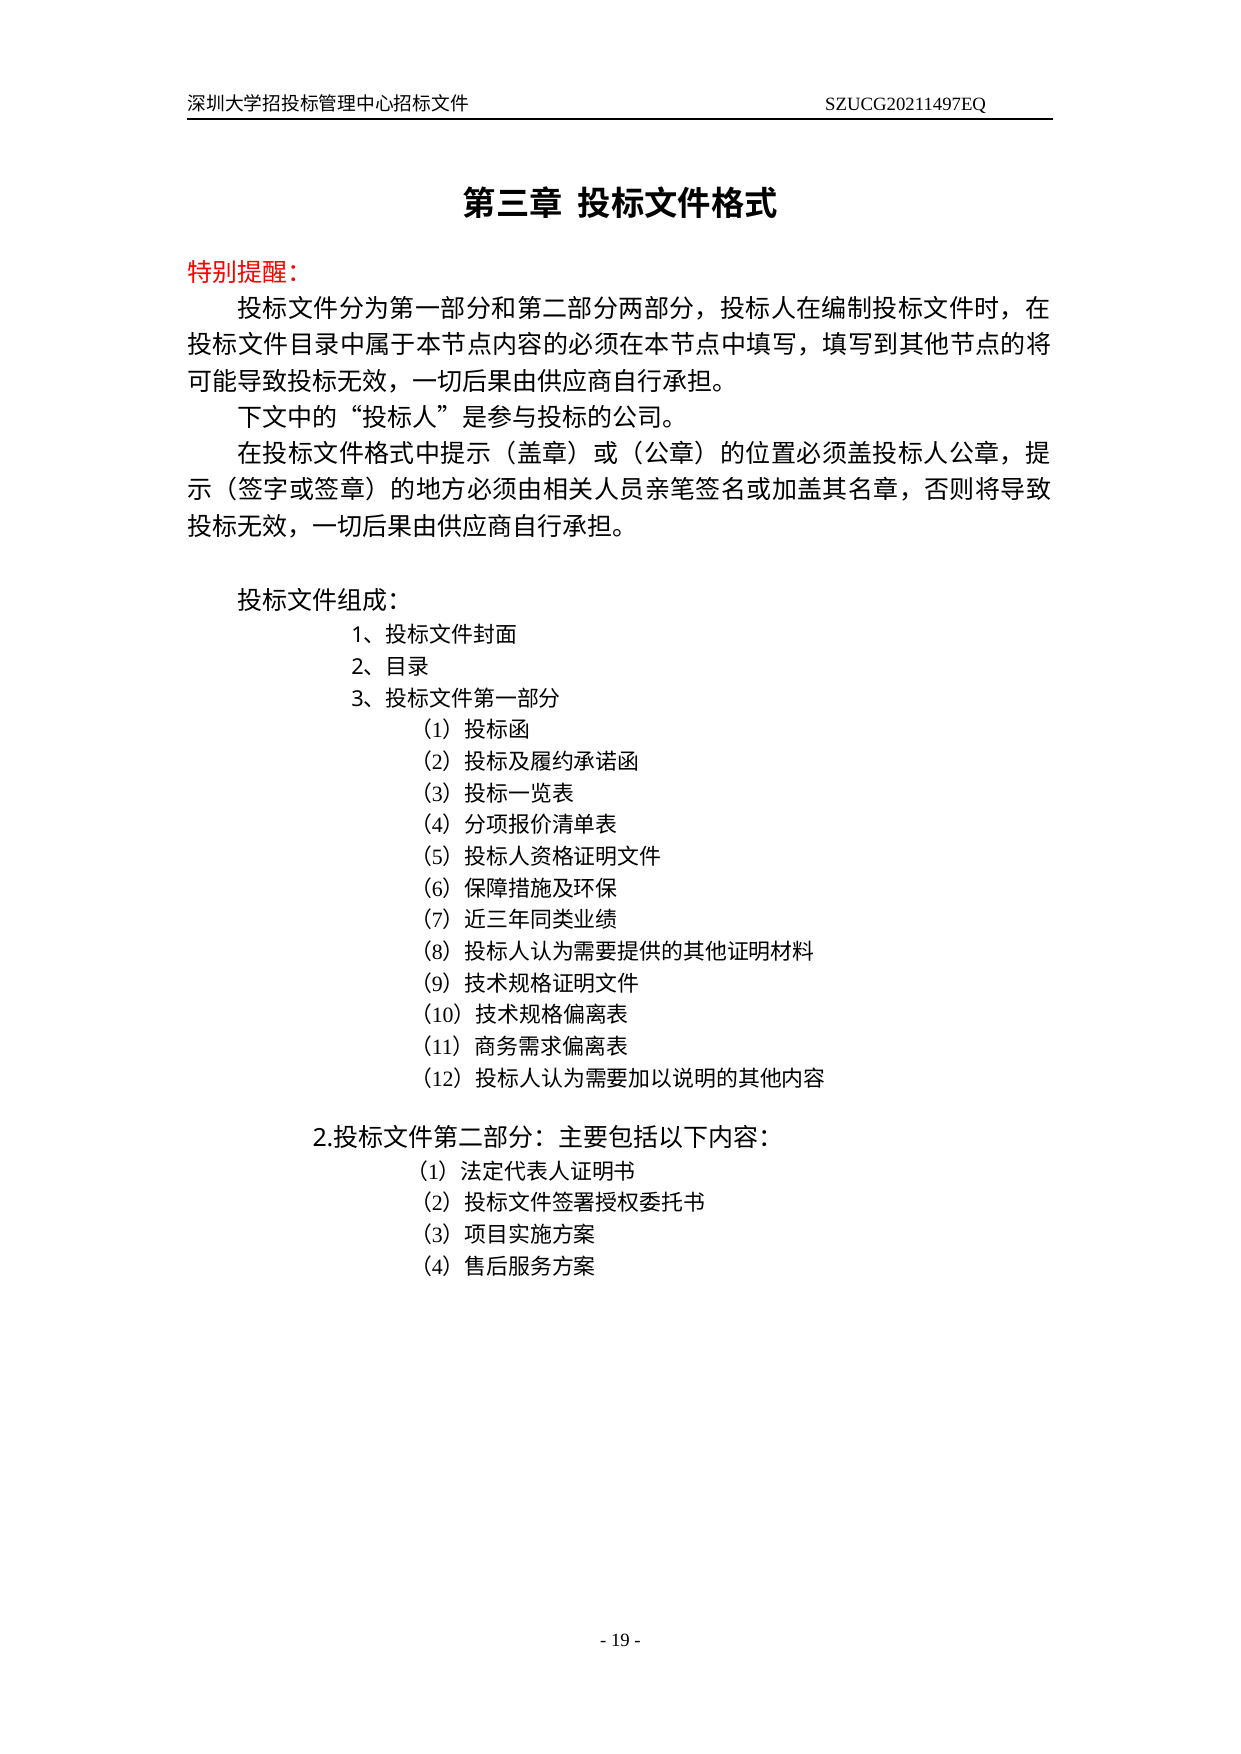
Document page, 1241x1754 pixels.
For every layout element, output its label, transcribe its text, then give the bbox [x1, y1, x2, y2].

text 下文中的“投标人”是参与投标的公司。 [187, 397, 1053, 434]
text （4）分项报价清单表 [262, 807, 1053, 839]
text 3、投标文件第一部分 [187, 681, 1053, 712]
text （11）商务需求偏离表 [262, 1029, 1053, 1061]
text 1、投标文件封面 [187, 617, 1053, 649]
text 2、目录 [187, 649, 1053, 681]
text （1）法定代表人证明书 [187, 1154, 1053, 1185]
text 在投标文件格式中提示（盖章）或（公章）的位置必须盖投标人公章，提示（签字或签章）的地方必须由相关人员亲笔签名或加盖其名章，否则将导致投标无效，一切后果由供应商自行承担。 [187, 434, 1053, 542]
text 特别提醒： [187, 252, 1053, 289]
text （12）投标人认为需要加以说明的其他内容 [262, 1061, 1053, 1092]
text 投标文件分为第一部分和第二部分两部分，投标人在编制投标文件时，在投标文件目录中属于本节点内容的必须在本节点中填写，填写到其他节点的将可能导致投标无效，一切后果由供应商自行承担。 [187, 289, 1053, 397]
text 投标文件组成： [187, 581, 1053, 617]
text （1）投标函 [262, 712, 1053, 744]
text （3）项目实施方案 [262, 1217, 1053, 1249]
text （8）投标人认为需要提供的其他证明材料 [262, 934, 1053, 966]
text （3）投标一览表 [262, 776, 1053, 807]
subtitle 第三章 投标文件格式 [187, 177, 1053, 225]
text （2）投标文件签署授权委托书 [262, 1185, 1053, 1217]
text （6）保障措施及环保 [262, 871, 1053, 902]
text 2.投标文件第二部分：主要包括以下内容： [187, 1117, 1053, 1154]
text （2）投标及履约承诺函 [262, 744, 1053, 776]
text （7）近三年同类业绩 [262, 902, 1053, 934]
text （5）投标人资格证明文件 [410, 839, 1053, 871]
text （9）技术规格证明文件 [262, 966, 1053, 997]
text （10）技术规格偏离表 [262, 997, 1053, 1029]
text （4）售后服务方案 [262, 1249, 1053, 1280]
